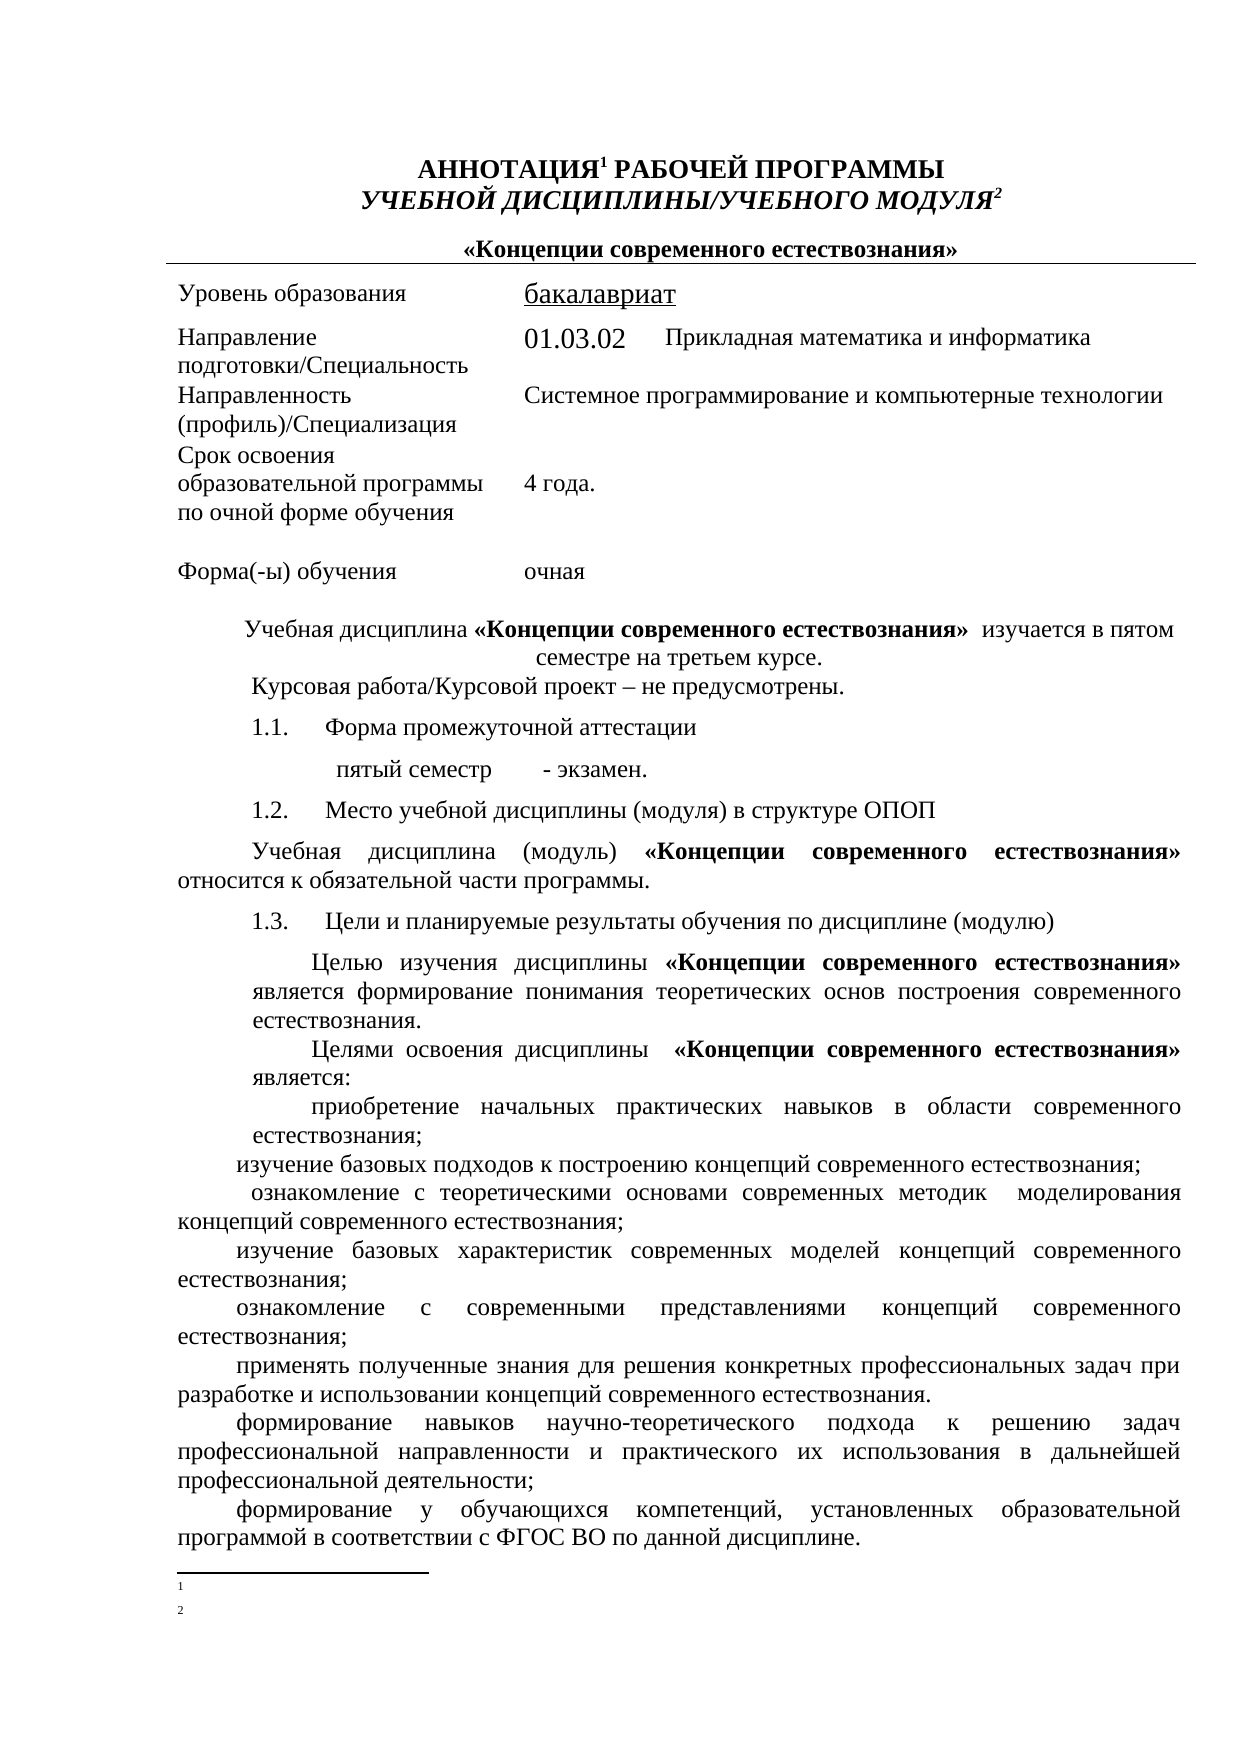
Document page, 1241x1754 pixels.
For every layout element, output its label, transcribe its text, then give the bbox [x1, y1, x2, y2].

subtitle Форма промежуточной аттестации [251, 712, 1181, 741]
list формирование у обучающихся компетенций, установленных образовательной программой в соответствии с ФГОС ВО по данной дисциплине. [177, 1494, 1181, 1551]
table_header - экзамен. [531, 754, 753, 782]
list Целью изучения дисциплины «Концепции современного естествознания» является формирование понимания теоретических основ построения современного естествознания. [252, 947, 1181, 1034]
text Учебная дисциплина «Концепции современного естествознания» изучается в пятом семестре на третьем курсе. [177, 614, 1181, 671]
table_cell Направление подготовки/Специальность [166, 322, 513, 381]
table_cell бакалавриат [513, 264, 1196, 322]
table_header пятый семестр [325, 754, 531, 782]
table_cell очная [513, 526, 1196, 585]
text изучение базовых характеристик современных моделей концепций современного естествознания; [177, 1235, 1181, 1292]
list приобретение начальных практических навыков в области современного естествознания; [252, 1091, 1181, 1149]
text ознакомление с современными представлениями концепций современного естествознания; [177, 1292, 1181, 1350]
table_cell «Концепции современного естествознания» [166, 215, 1196, 262]
table_cell Системное программирование и компьютерные технологии [513, 381, 1196, 440]
table_cell 01.03.02 [513, 322, 653, 381]
table_cell Уровень образования [166, 264, 513, 322]
list Целями освоения дисциплины «Концепции современного естествознания» является: [252, 1034, 1181, 1091]
table_cell Прикладная математика и информатика [654, 322, 1196, 381]
text ознакомление с теоретическими основами современных методик моделирования концепций современного естествознания; [177, 1177, 1181, 1235]
table_header АННОТАЦИЯ РАБОЧЕЙ ПРОГРАММЫ УЧЕБНОЙ ДИСЦИПЛИНЫ/УЧЕБНОГО МОДУЛЯ [166, 153, 1196, 215]
list Курсовая работа/Курсовой проект – не предусмотрены. [177, 671, 1181, 700]
table_cell Форма(-ы) обучения [166, 526, 513, 585]
text изучение базовых подходов к построению концепций современного естествознания; [177, 1149, 1181, 1177]
table_cell 4 года. [513, 440, 1196, 526]
subtitle Место учебной дисциплины (модуля) в структуре ОПОП [251, 795, 1181, 824]
text применять полученные знания для решения конкретных профессиональных задач при разработке и использовании концепций современного естествознания. [177, 1350, 1181, 1407]
list Учебная дисциплина (модуль) «Концепции современного естествознания» относится к обязательной части программы. [177, 836, 1181, 894]
table_cell Направленность (профиль)/Специализация [166, 381, 513, 440]
text формирование навыков научно-теоретического подхода к решению задач профессиональной направленности и практического их использования в дальнейшей профессиональной деятельности; [177, 1407, 1181, 1494]
subtitle Цели и планируемые результаты обучения по дисциплине (модулю) [251, 906, 1181, 935]
table_cell Срок освоения образовательной программы по очной форме обучения [166, 440, 513, 526]
